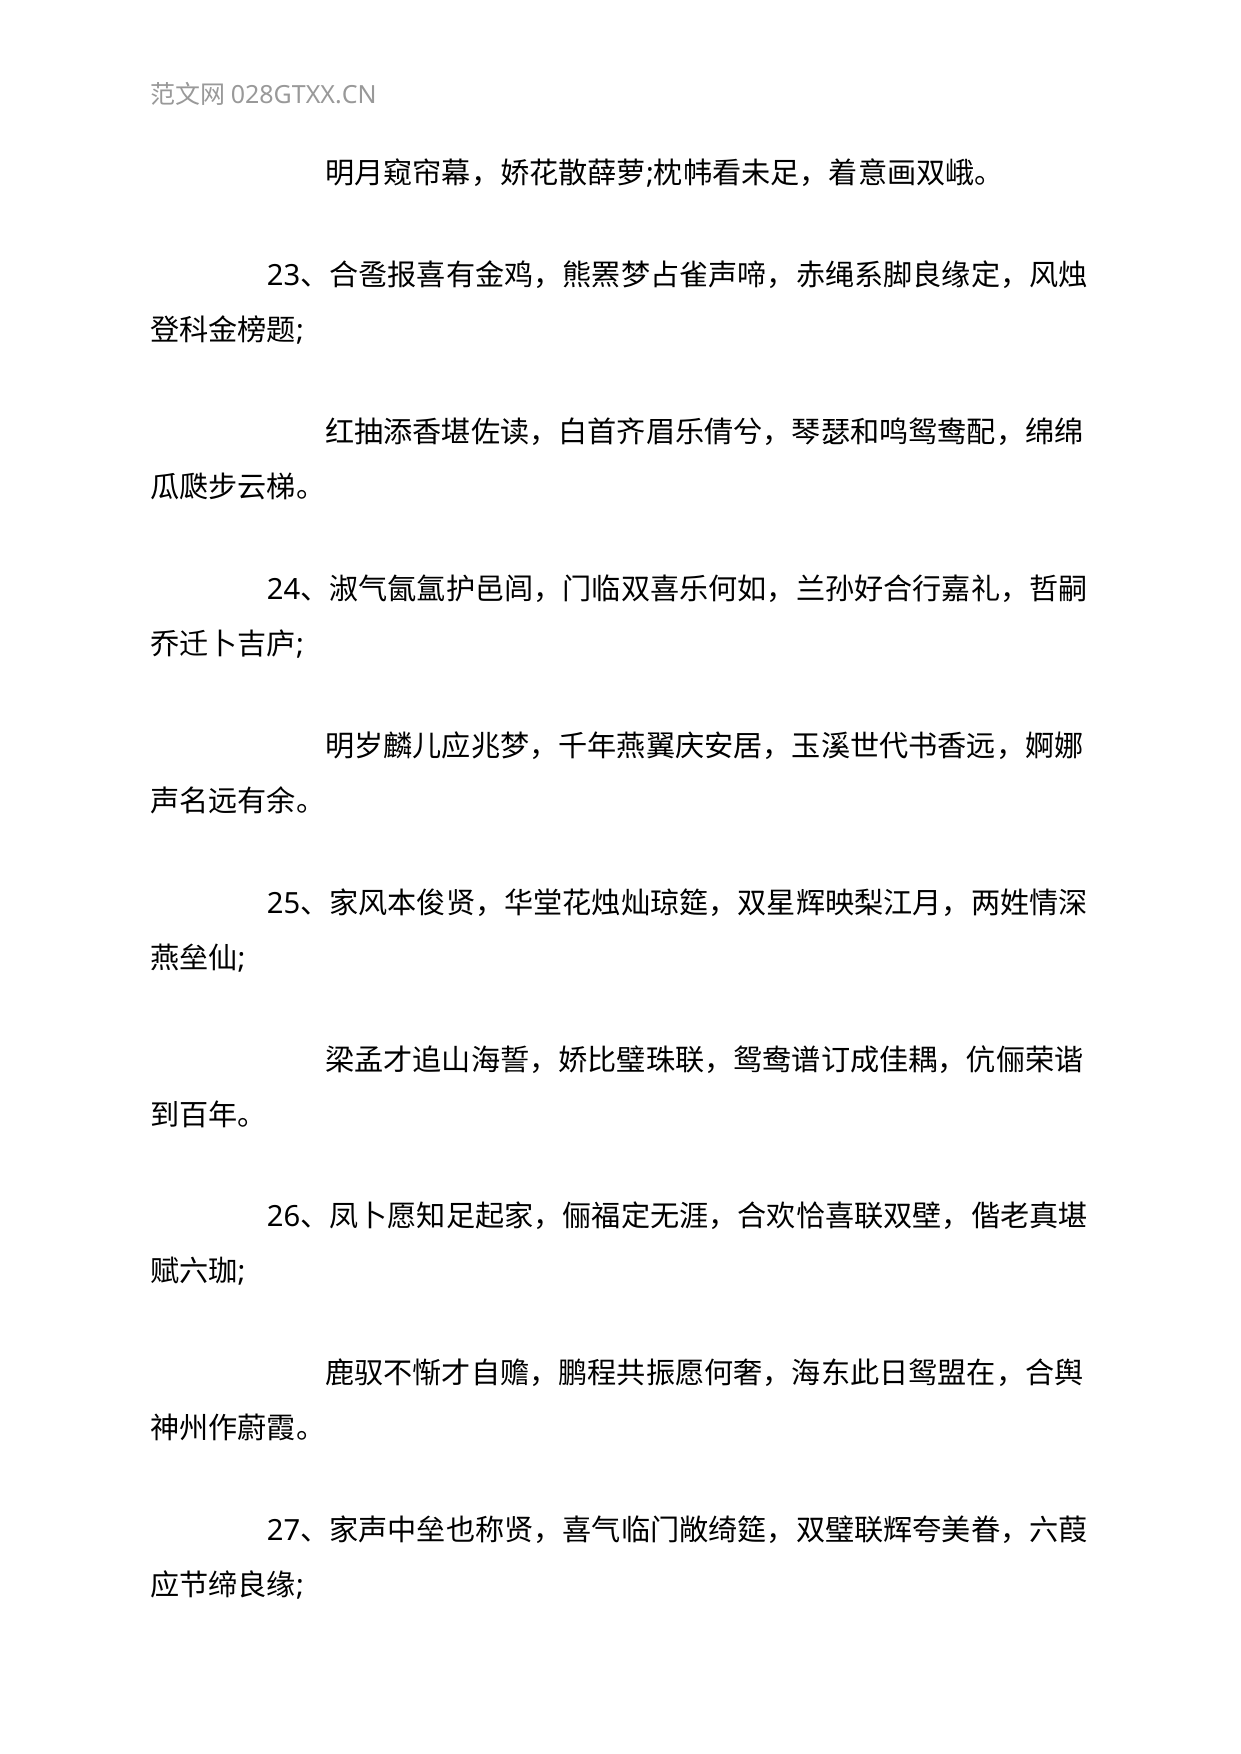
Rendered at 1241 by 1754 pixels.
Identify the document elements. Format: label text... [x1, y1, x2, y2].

text 梁孟才追山海誓，娇比璧珠联，鸳鸯谱订成佳耦，伉俪荣谐到百年。 [150, 1036, 1090, 1133]
text 25、家风本俊贤，华堂花烛灿琼筵，双星辉映梨江月，两姓情深燕垒仙; [150, 879, 1090, 977]
text 明月窥帘幕，娇花散薛萝;枕帏看未足，着意画双峨。 [150, 150, 1090, 192]
text 27、家声中垒也称贤，喜气临门敞绮筵，双璧联辉夸美眷，六葭应节缔良缘; [150, 1507, 1090, 1604]
text 23、合卺报喜有金鸡，熊罴梦占雀声啼，赤绳系脚良缘定，风烛登科金榜题; [150, 252, 1090, 349]
text 24、淑气氤氲护邑闾，门临双喜乐何如，兰孙好合行嘉礼，哲嗣乔迁卜吉庐; [150, 566, 1090, 663]
text 26、凤卜愿知足起家，俪福定无涯，合欢恰喜联双壁，偕老真堪赋六珈; [150, 1193, 1090, 1290]
text 红抽添香堪佐读，白首齐眉乐倩兮，琴瑟和鸣鸳鸯配，绵绵瓜瓞步云梯。 [150, 409, 1090, 506]
text 明岁麟儿应兆梦，千年燕翼庆安居，玉溪世代书香远，婀娜声名远有余。 [150, 723, 1090, 820]
text 鹿驭不惭才自赡，鹏程共振愿何奢，海东此日鸳盟在，合舆神州作蔚霞。 [150, 1350, 1090, 1447]
